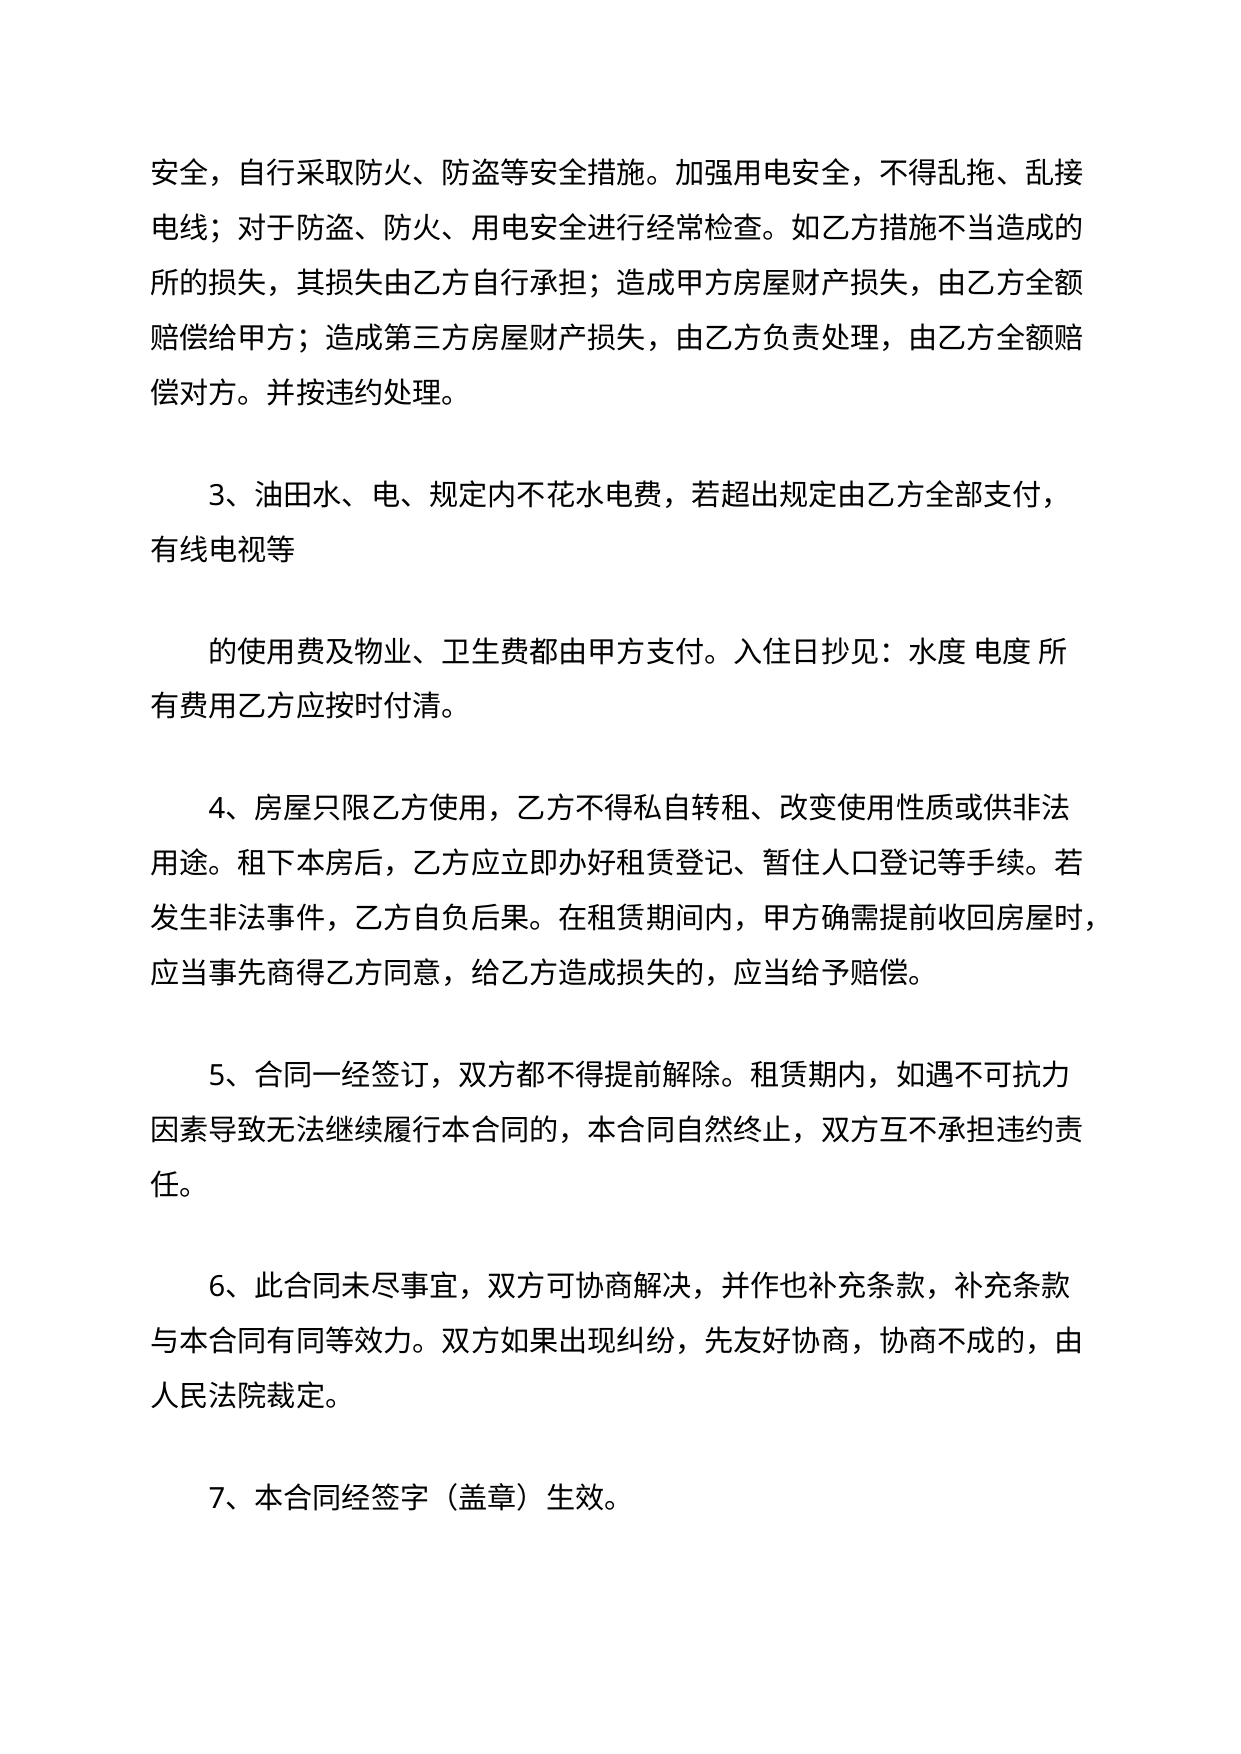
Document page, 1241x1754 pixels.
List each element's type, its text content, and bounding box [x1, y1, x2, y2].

text 6、此合同未尽事宜，双方可协商解决，并作也补充条款，补充条款与本合同有同等效力。双方如果出现纠纷，先友好协商，协商不成的，由人民法院裁定。 [150, 1263, 1090, 1415]
text 7、本合同经签字（盖章）生效。 [150, 1475, 1090, 1517]
text 3、油田水、电、规定内不花水电费，若超出规定由乙方全部支付，有线电视等 [150, 471, 1090, 569]
text 4、房屋只限乙方使用，乙方不得私自转租、改变使用性质或供非法用途。租下本房后，乙方应立即办好租赁登记、暂住人口登记等手续。若发生非法事件，乙方自负后果。在租赁期间内，甲方确需提前收回房屋时，应当事先商得乙方同意，给乙方造成损失的，应当给予赔偿。 [150, 785, 1090, 992]
text 的使用费及物业、卫生费都由甲方支付。入住日抄见：水度 电度 所有费用乙方应按时付清。 [150, 628, 1090, 725]
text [150, 150, 1090, 412]
text 5、合同一经签订，双方都不得提前解除。租赁期内，如遇不可抗力因素导致无法继续履行本合同的，本合同自然终止，双方互不承担违约责任。 [150, 1051, 1090, 1203]
